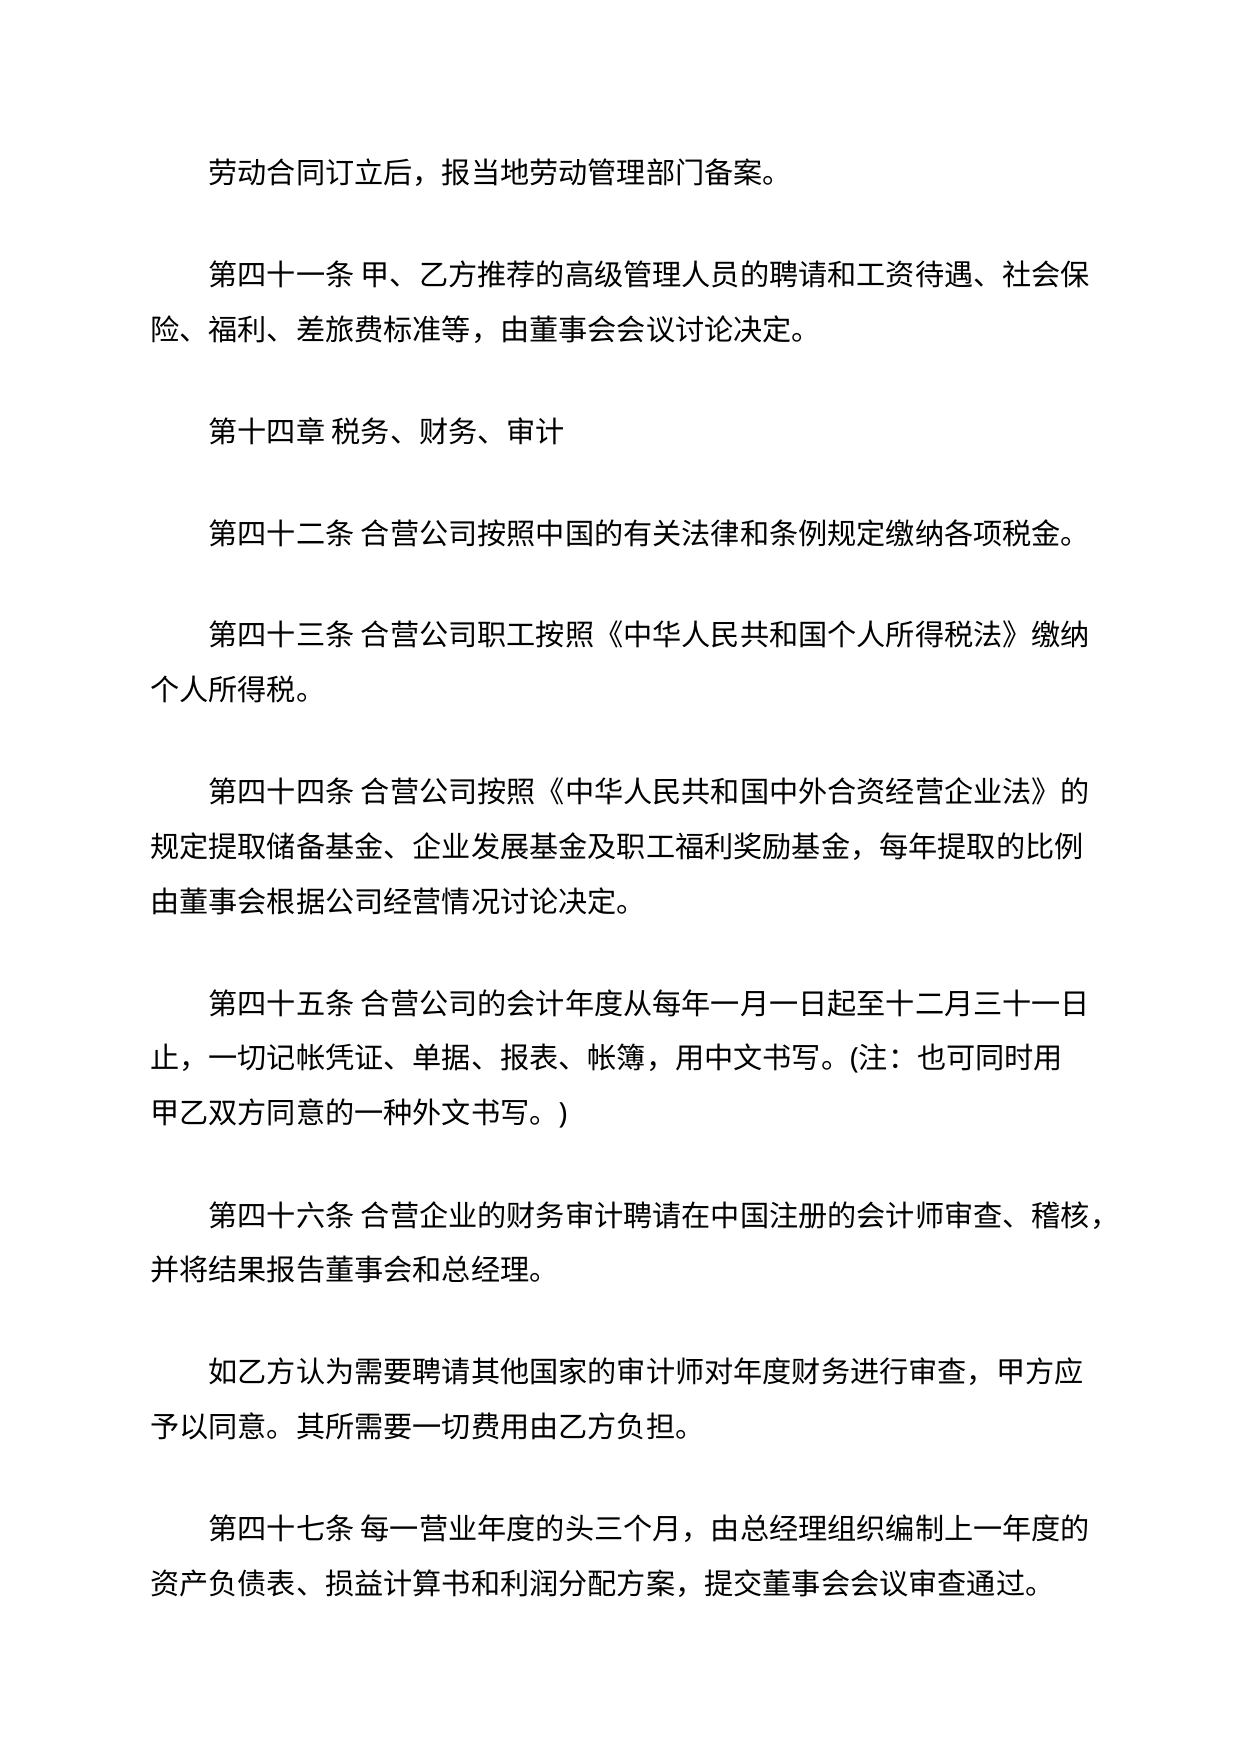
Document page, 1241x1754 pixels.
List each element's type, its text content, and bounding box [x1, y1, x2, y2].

text 第四十五条 合营公司的会计年度从每年一月一日起至十二月三十一日止，一切记帐凭证、单据、报表、帐簿，用中文书写。(注：也可同时用甲乙双方同意的一种外文书写。) [150, 980, 1090, 1132]
text 第四十一条 甲、乙方推荐的高级管理人员的聘请和工资待遇、社会保险、福利、差旅费标准等，由董事会会议讨论决定。 [150, 252, 1090, 349]
text 如乙方认为需要聘请其他国家的审计师对年度财务进行审查，甲方应予以同意。其所需要一切费用由乙方负担。 [150, 1349, 1090, 1446]
text 第四十四条 合营公司按照《中华人民共和国中外合资经营企业法》的规定提取储备基金、企业发展基金及职工福利奖励基金，每年提取的比例由董事会根据公司经营情况讨论决定。 [150, 769, 1090, 921]
text 劳动合同订立后，报当地劳动管理部门备案。 [150, 150, 1090, 192]
text 第四十二条 合营公司按照中国的有关法律和条例规定缴纳各项税金。 [150, 510, 1090, 552]
text 第四十七条 每一营业年度的头三个月，由总经理组织编制上一年度的资产负债表、损益计算书和利润分配方案，提交董事会会议审查通过。 [150, 1505, 1090, 1603]
text 第十四章 税务、财务、审计 [150, 408, 1090, 451]
text 第四十三条 合营公司职工按照《中华人民共和国个人所得税法》缴纳个人所得税。 [150, 612, 1090, 709]
text 第四十六条 合营企业的财务审计聘请在中国注册的会计师审查、稽核，并将结果报告董事会和总经理。 [150, 1192, 1090, 1289]
